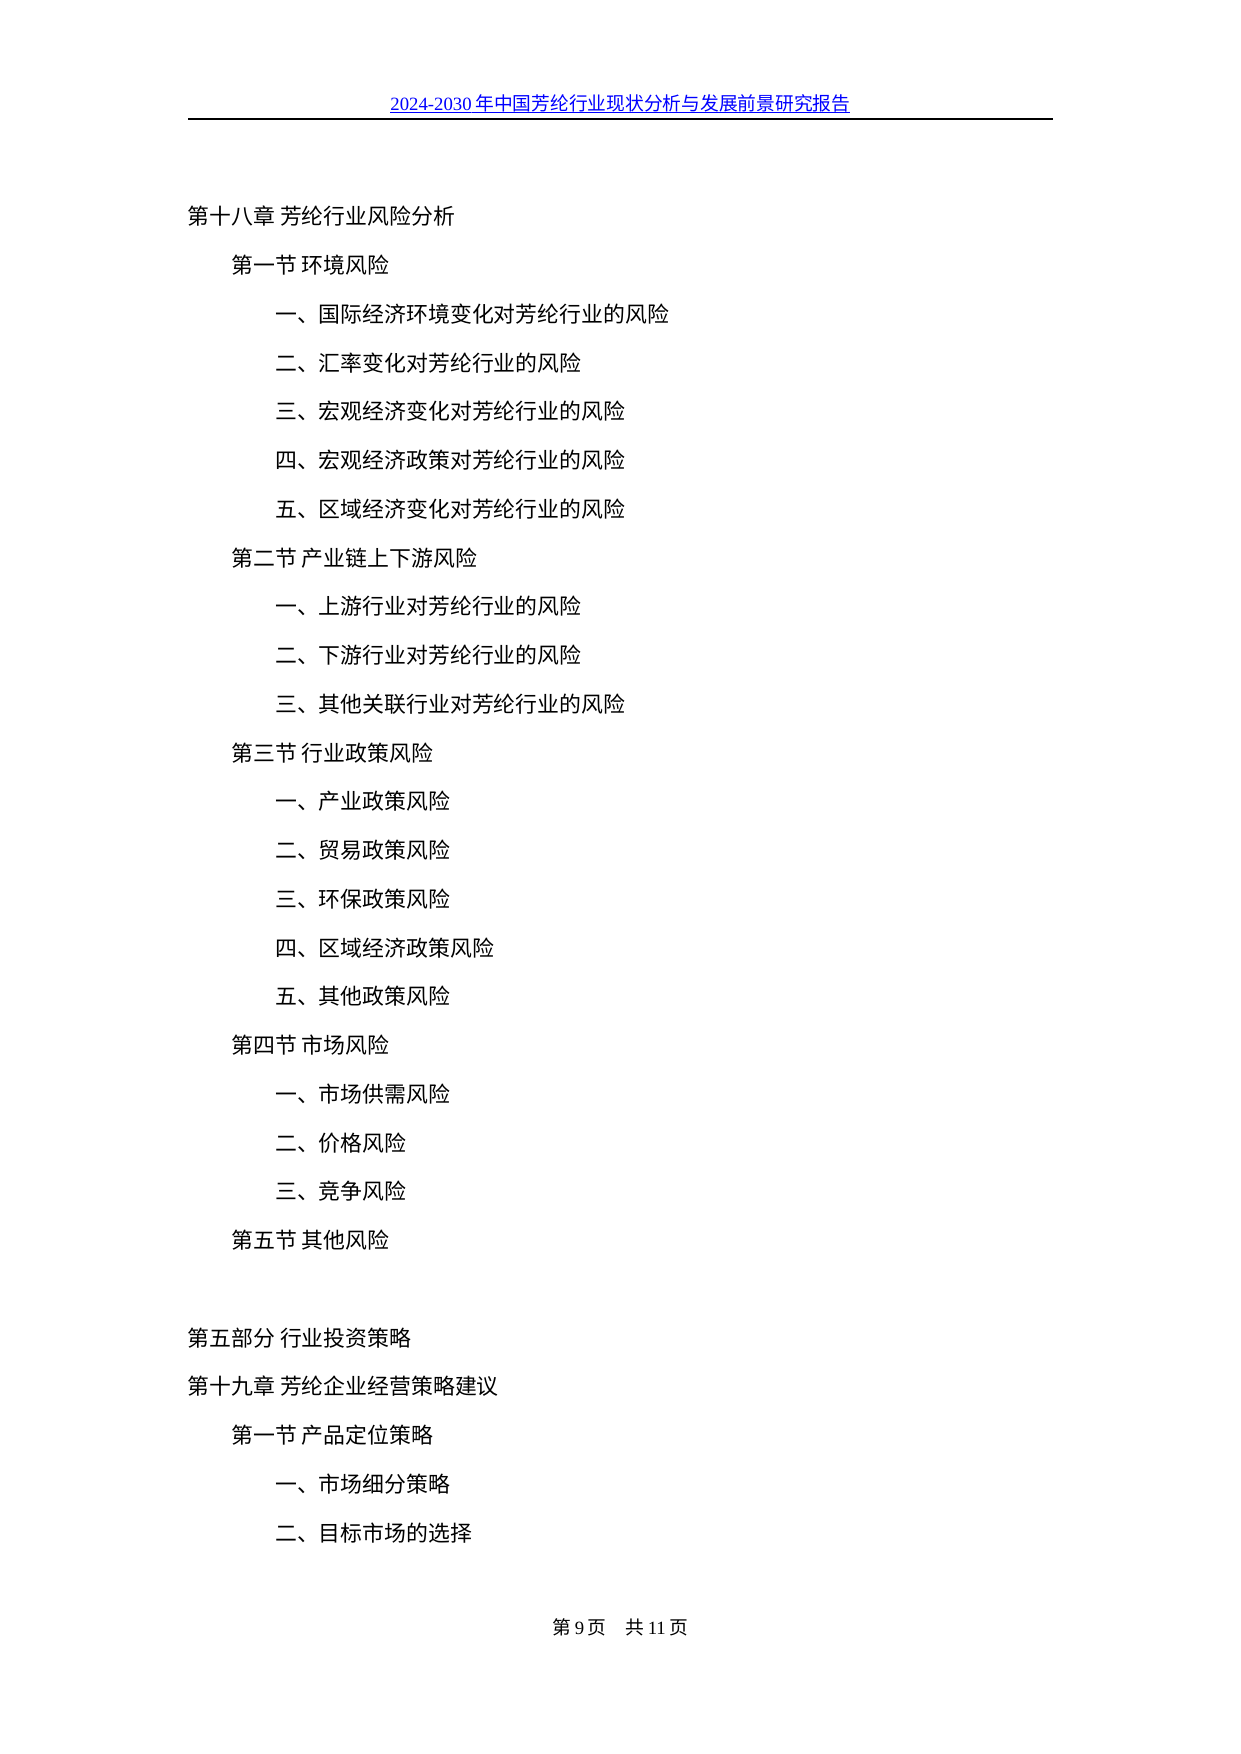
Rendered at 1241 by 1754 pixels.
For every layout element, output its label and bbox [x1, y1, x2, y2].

text [187, 150, 1053, 1548]
